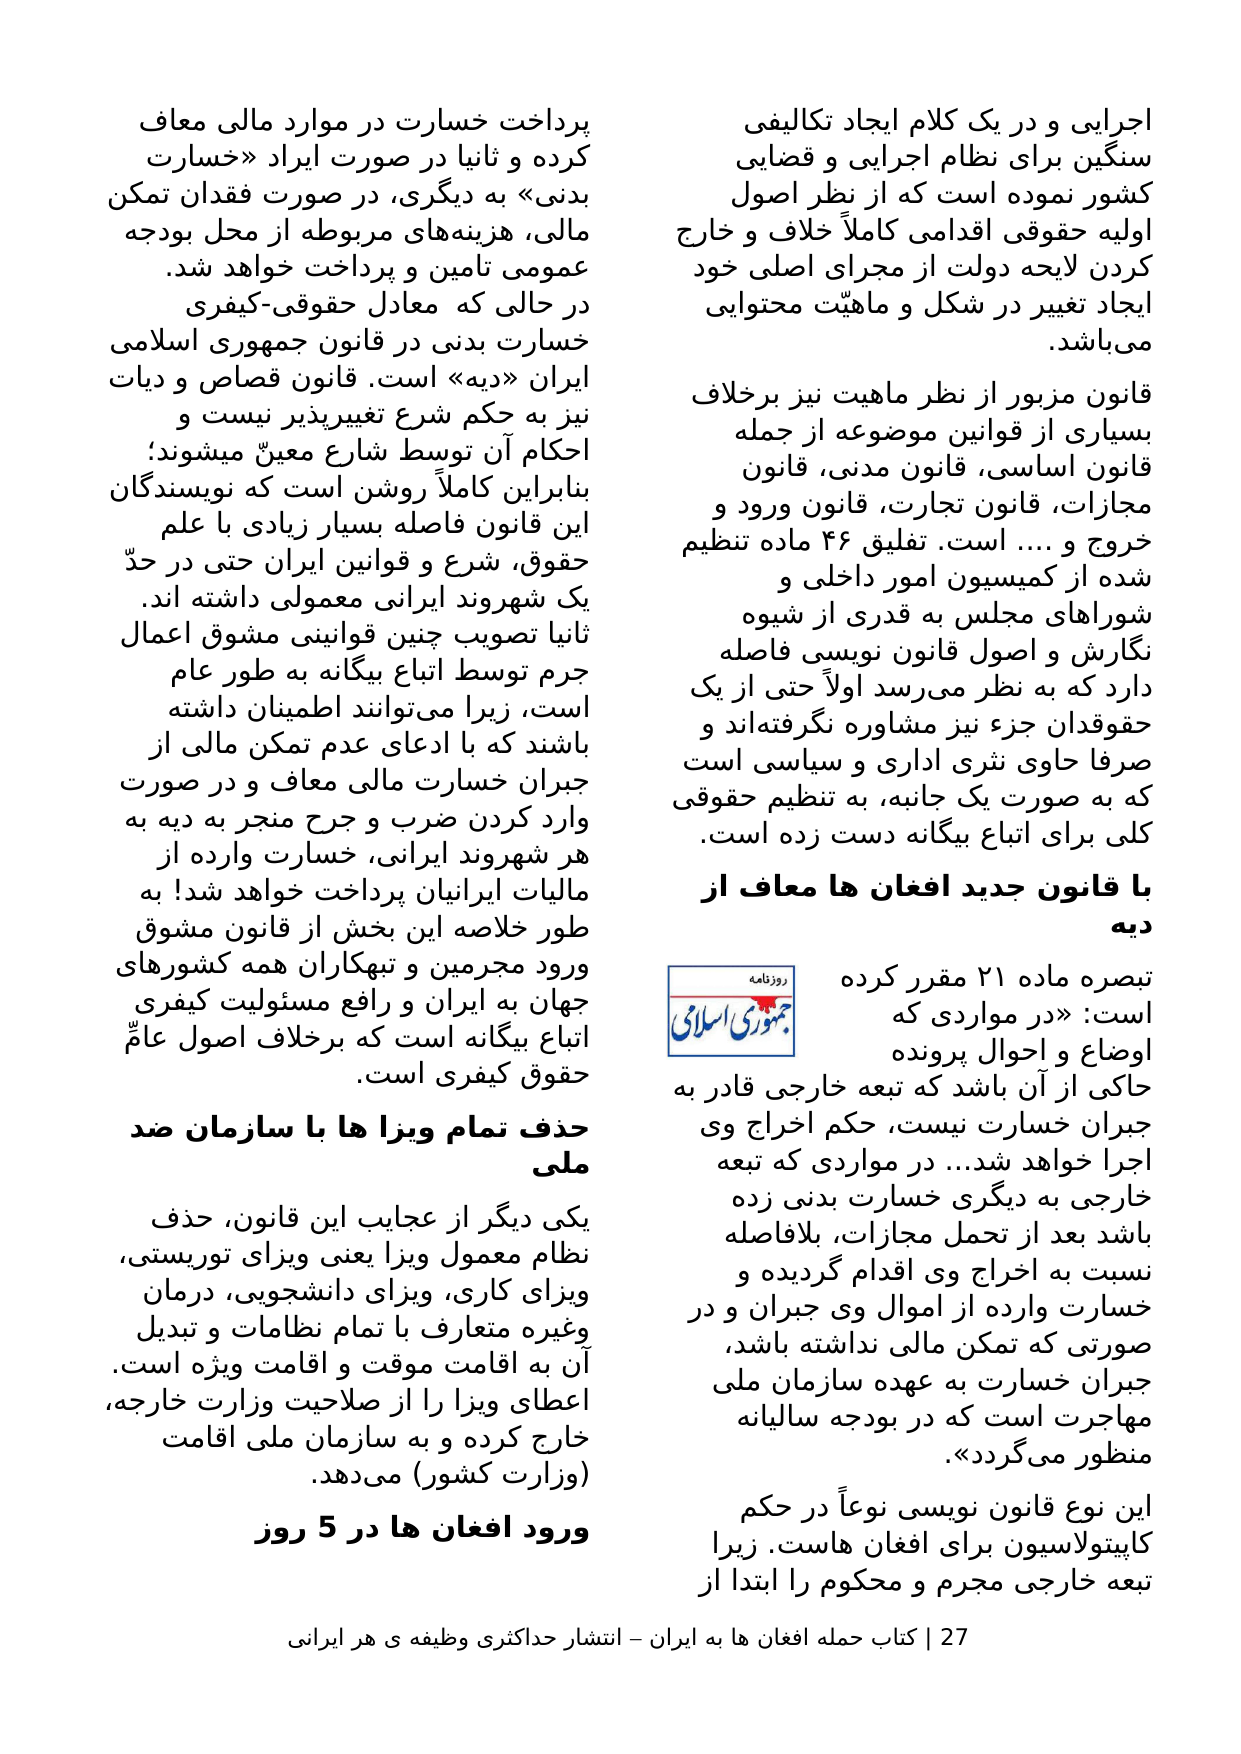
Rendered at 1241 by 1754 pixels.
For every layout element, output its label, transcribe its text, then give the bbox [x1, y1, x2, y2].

text تبصره ماده ۲۱ مقرر کرده است: «در مواردی که اوضاع و احوال پرونده حاکی از آن باشد که تبعه خارجی قادر به جبران خسارت نیست، حکم اخراج وی اجرا خواهد شد... در مواردی که تبعه خارجی به دیگری خسارت بدنی زده باشد بعد از تحمل مجازات، بلافاصله نسبت به اخراج وی اقدام گردیده و خسارت وارده از اموال وی جبران و در صورتی که تمکن مالی نداشته باشد، جبران خسارت به عهده سازمان ملی مهاجرت است که در بودجه سالیانه منظور می‌گردد». [666, 960, 1153, 1470]
text یکی دیگر از عجایب این قانون، حذف نظام معمول ویزا یعنی ویزای توریستی، ویزای کاری، ویزای دانشجویی، درمان وغیره متعارف با تمام نظامات و تبدیل آن به اقامت موقت و اقامت ویژه است. اعطای ویزا را از صلاحیت وزارت خارجه، خارج کرده و به سازمان ملی اقامت (وزارت کشور) می‌دهد. [103, 1200, 591, 1491]
text با قانون جدید افغان ها معاف از دیه [666, 870, 1153, 940]
text این نوع قانون نویسی نوعاً در حکم کاپیتولاسیون برای افغان هاست. زیرا تبعه خارجی مجرم و محکوم را ابتدا از پرداخت خسارت در موارد مالی معاف کرده و ثانیا در صورت ایراد «خسارت بدنی» به دیگری، در صورت فقدان تمکن مالی، هزینه‌های مربوطه از محل بودجه عمومی تامین و پرداخت خواهد شد. در حالی که معادل حقوقی-کیفری خسارت بدنی در قانون جمهوری اسلامی ایران «دیه» است. قانون قصاص و دیات نیز به حکم شرع تغییرپذیر نیست و احکام آن توسط شارع معینّ میشوند؛ بنابراین کاملاً روشن است که نویسندگان این قانون فاصله بسیار زیادی با علم حقوق، شرع و قوانین ایران حتی در حدّ یک شهروند ایرانی معمولی داشته اند. ثانیا تصویب چنین قوانینی مشوق اعمال جرم توسط اتباع بیگانه به طور عام است، زیرا می‌توانند اطمینان داشته باشند که با ادعای عدم تمکن مالی از جبران خسارت مالی معاف و در صورت وارد کردن ضرب و جرح منجر به دیه به هر شهروند ایرانی، خسارت وارده از مالیات ایرانیان پرداخت خواهد شد! به طور خلاصه این بخش از قانون مشوق ورود مجرمین و تبهکاران همه کشور‌های جهان به ایران و رافع مسئولیت کیفری اتباع بیگانه است که برخلاف اصول عامِّ حقوق کیفری است. [103, 103, 591, 1091]
text ورود افغان ها در 5 روز [103, 1510, 591, 1544]
text قانون مزبور از نظر ماهیت نیز برخلاف بسیاری از قوانین موضوعه از جمله قانون اساسی، قانون مدنی، قانون مجازات، قانون تجارت، قانون ورود و خروج و .... است. تفلیق ۴۶ ماده تنظیم شده از کمیسیون امور داخلی و شورا‌های مجلس به قدری از شیوه نگارش و اصول قانون نویسی فاصله دارد که به نظر می‌رسد اولاً حتی از یک حقوقدان جزء نیز مشاوره نگرفته‌اند و صرفا حاوی نثری اداری و سیاسی است که به صورت یک جانبه، به تنظیم حقوقی کلی برای اتباع بیگانه دست زده است. [666, 376, 1153, 850]
text حذف تمام ویزا ها با سازمان ضد ملی [103, 1110, 591, 1181]
picture [665, 961, 799, 1060]
